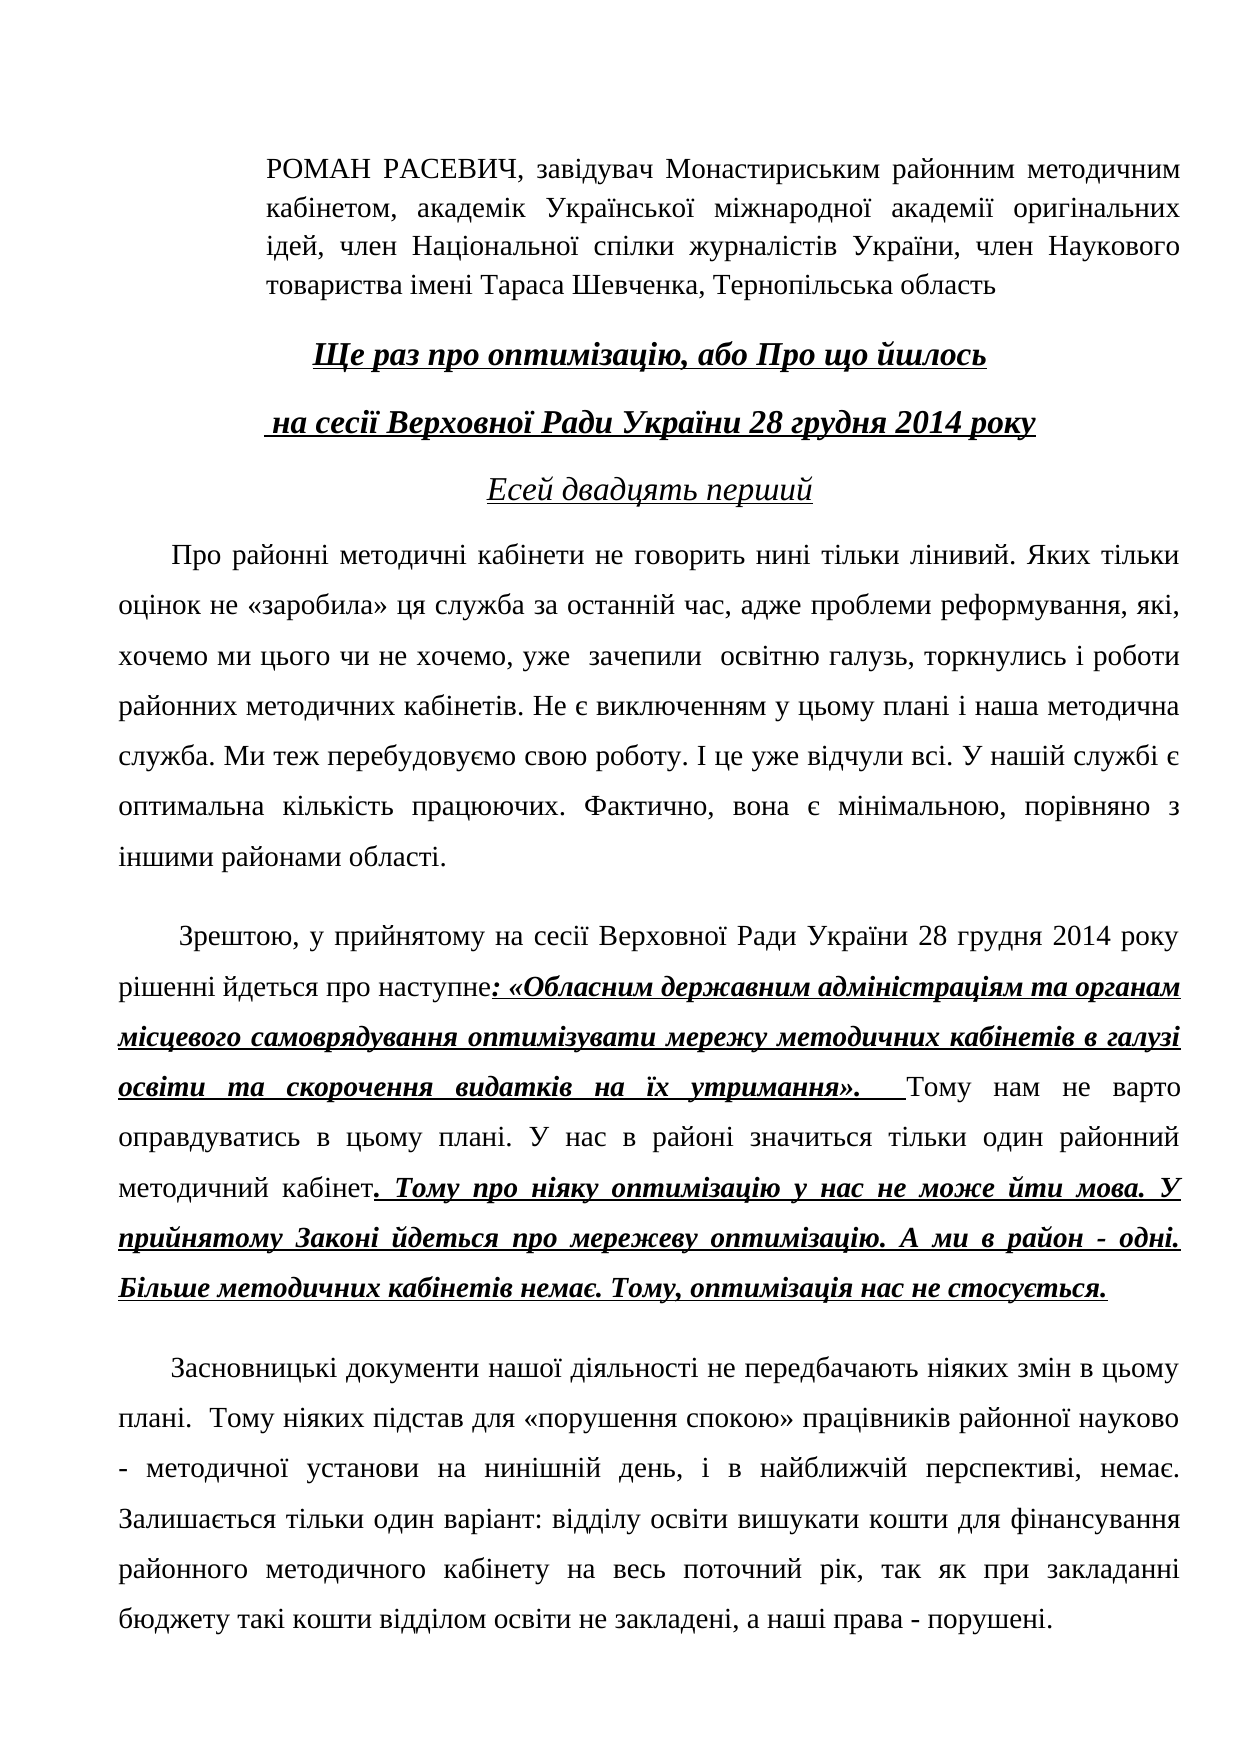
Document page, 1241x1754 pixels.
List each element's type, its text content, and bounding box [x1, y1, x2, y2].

text Зрештою, у прийнятому на сесії Верховної Ради України 28 грудня 2014 року рішенні йдеться про наступне: «Обласним державним адміністраціям та органам місцевого самоврядування оптимізувати мережу методичних кабінетів в галузі освіти та скорочення видатків на їх утримання». Тому нам не варто оправдуватись в цьому плані. У нас в районі значиться тільки один районний методичний кабінет. Тому про ніяку оптимізацію у нас не може йти мова. У прийнятому Законі йдеться про мережеву оптимізацію. А ми в район - одні. Більше методичних кабінетів немає. Тому, оптимізація нас не стосується. [118, 918, 1181, 1048]
text Зрештою, у прийнятому на сесії Верховної Ради України 28 грудня 2014 року рішенні йдеться про наступне: «Обласним державним адміністраціям та органам місцевого самоврядування оптимізувати мережу методичних кабінетів в галузі освіти та скорочення видатків на їх утримання». Тому нам не варто оправдуватись в цьому плані. У нас в районі значиться тільки один районний методичний кабінет. Тому про ніяку оптимізацію у нас не може йти мова. У прийнятому Законі йдеться про мережеву оптимізацію. А ми в район - одні. Більше методичних кабінетів немає. Тому, оптимізація нас не стосується. [118, 1251, 1181, 1304]
text Про районні методичні кабінети не говорить нині тільки лінивий. Яких тільки оцінок не «заробила» ця служба за останній час, адже проблеми реформування, які, хочемо ми цього чи не хочемо, уже зачепили освітню галузь, торкнулись і роботи районних методичних кабінетів. Не є виключенням у цьому плані і наша методична служба. Ми теж перебудовуємо свою роботу. І це уже відчули всі. У нашій службі є оптимальна кількість працюючих. Фактично, вона є мінімальною, порівняно з іншими районами області. [118, 537, 1181, 872]
text РОМАН РАСЕВИЧ, завідувач Монастириським районним методичним кабінетом, академік Української міжнародної академії оригінальних ідей, член Національної спілки журналістів України, член Наукового товариства імені Тараса Шевченка, Тернопільська область [266, 151, 1181, 300]
text Есей двадцять перший [118, 469, 1181, 508]
text Зрештою, у прийнятому на сесії Верховної Ради України 28 грудня 2014 року рішенні йдеться про наступне: «Обласним державним адміністраціям та органам місцевого самоврядування оптимізувати мережу методичних кабінетів в галузі освіти та скорочення видатків на їх утримання». Тому нам не варто оправдуватись в цьому плані. У нас в районі значиться тільки один районний методичний кабінет. Тому про ніяку оптимізацію у нас не може йти мова. У прийнятому Законі йдеться про мережеву оптимізацію. А ми в район - одні. Більше методичних кабінетів немає. Тому, оптимізація нас не стосується. [118, 1050, 1181, 1249]
text Засновницькі документи нашої діяльності не передбачають ніяких змін в цьому плані. Тому ніяких підстав для «порушення спокою» працівників районної науково - методичної установи на нинішній день, і в найближчій перспективі, немає. Залишається тільки один варіант: відділу освіти вишукати кошти для фінансування районного методичного кабінету на весь поточний рік, так як при закладанні бюджету такі кошти відділом освіти не закладені, а наші права - порушені. [118, 1350, 1181, 1635]
text на сесії Верховної Ради України 28 грудня 2014 року [118, 402, 1181, 440]
text Ще раз про оптимізацію, або Про що йшлось [118, 334, 1181, 373]
